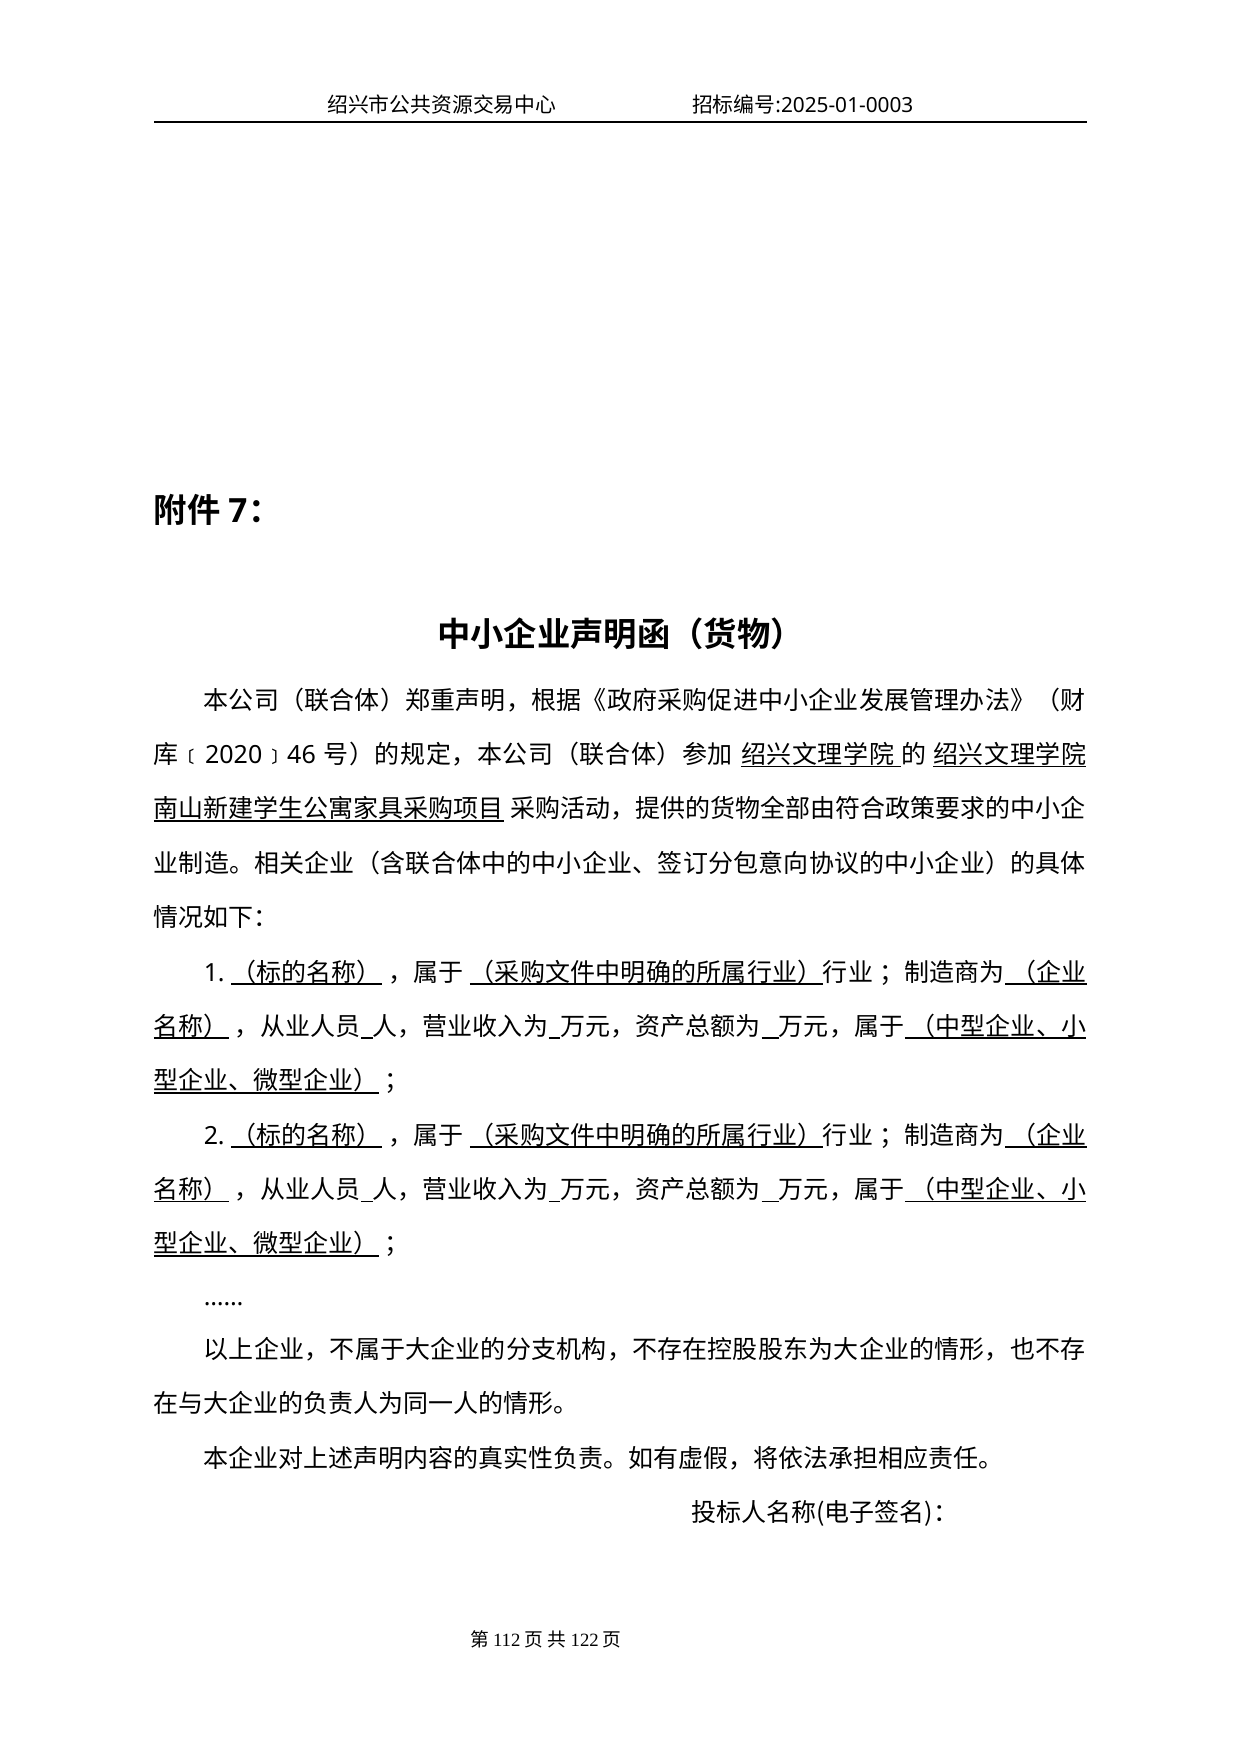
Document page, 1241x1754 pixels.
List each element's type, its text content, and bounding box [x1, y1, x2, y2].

text 本企业对上述声明内容的真实性负责。如有虚假，将依法承担相应责任。 [153, 1438, 1087, 1474]
text 中小企业声明函（货物） [153, 608, 1087, 656]
text …… [153, 1278, 1087, 1312]
text 附件7： [153, 484, 1087, 533]
text 本公司（联合体）郑重声明，根据《政府采购促进中小企业发展管理办法》（财库﹝2020﹞46 号）的规定，本公司（联合体）参加 绍兴文理学院 的 绍兴文理学院南山新建学生公寓家具采购项目 采购活动，提供的货物全部由符合政策要求的中小企业制造。相关企业（含联合体中的中小企业、签订分包意向协议的中小企业）的具体情况如下： [153, 680, 1087, 934]
text 投标人名称(电子签名)： [153, 1492, 1087, 1529]
text 以上企业，不属于大企业的分支机构，不存在控股股东为大企业的情形，也不存在与大企业的负责人为同一人的情形。 [153, 1329, 1087, 1420]
text 1. （标的名称） ，属于 （采购文件中明确的所属行业）行业 ；制造商为 （企业名称） ，从业人员 人，营业收入为 万元，资产总额为 万元，属于 （中型企业、小型企业、微型企业） ； [153, 952, 1087, 1097]
text 2. （标的名称） ，属于 （采购文件中明确的所属行业）行业 ；制造商为 （企业名称） ，从业人员 人，营业收入为 万元，资产总额为 万元，属于 （中型企业、小型企业、微型企业） ； [153, 1115, 1087, 1260]
